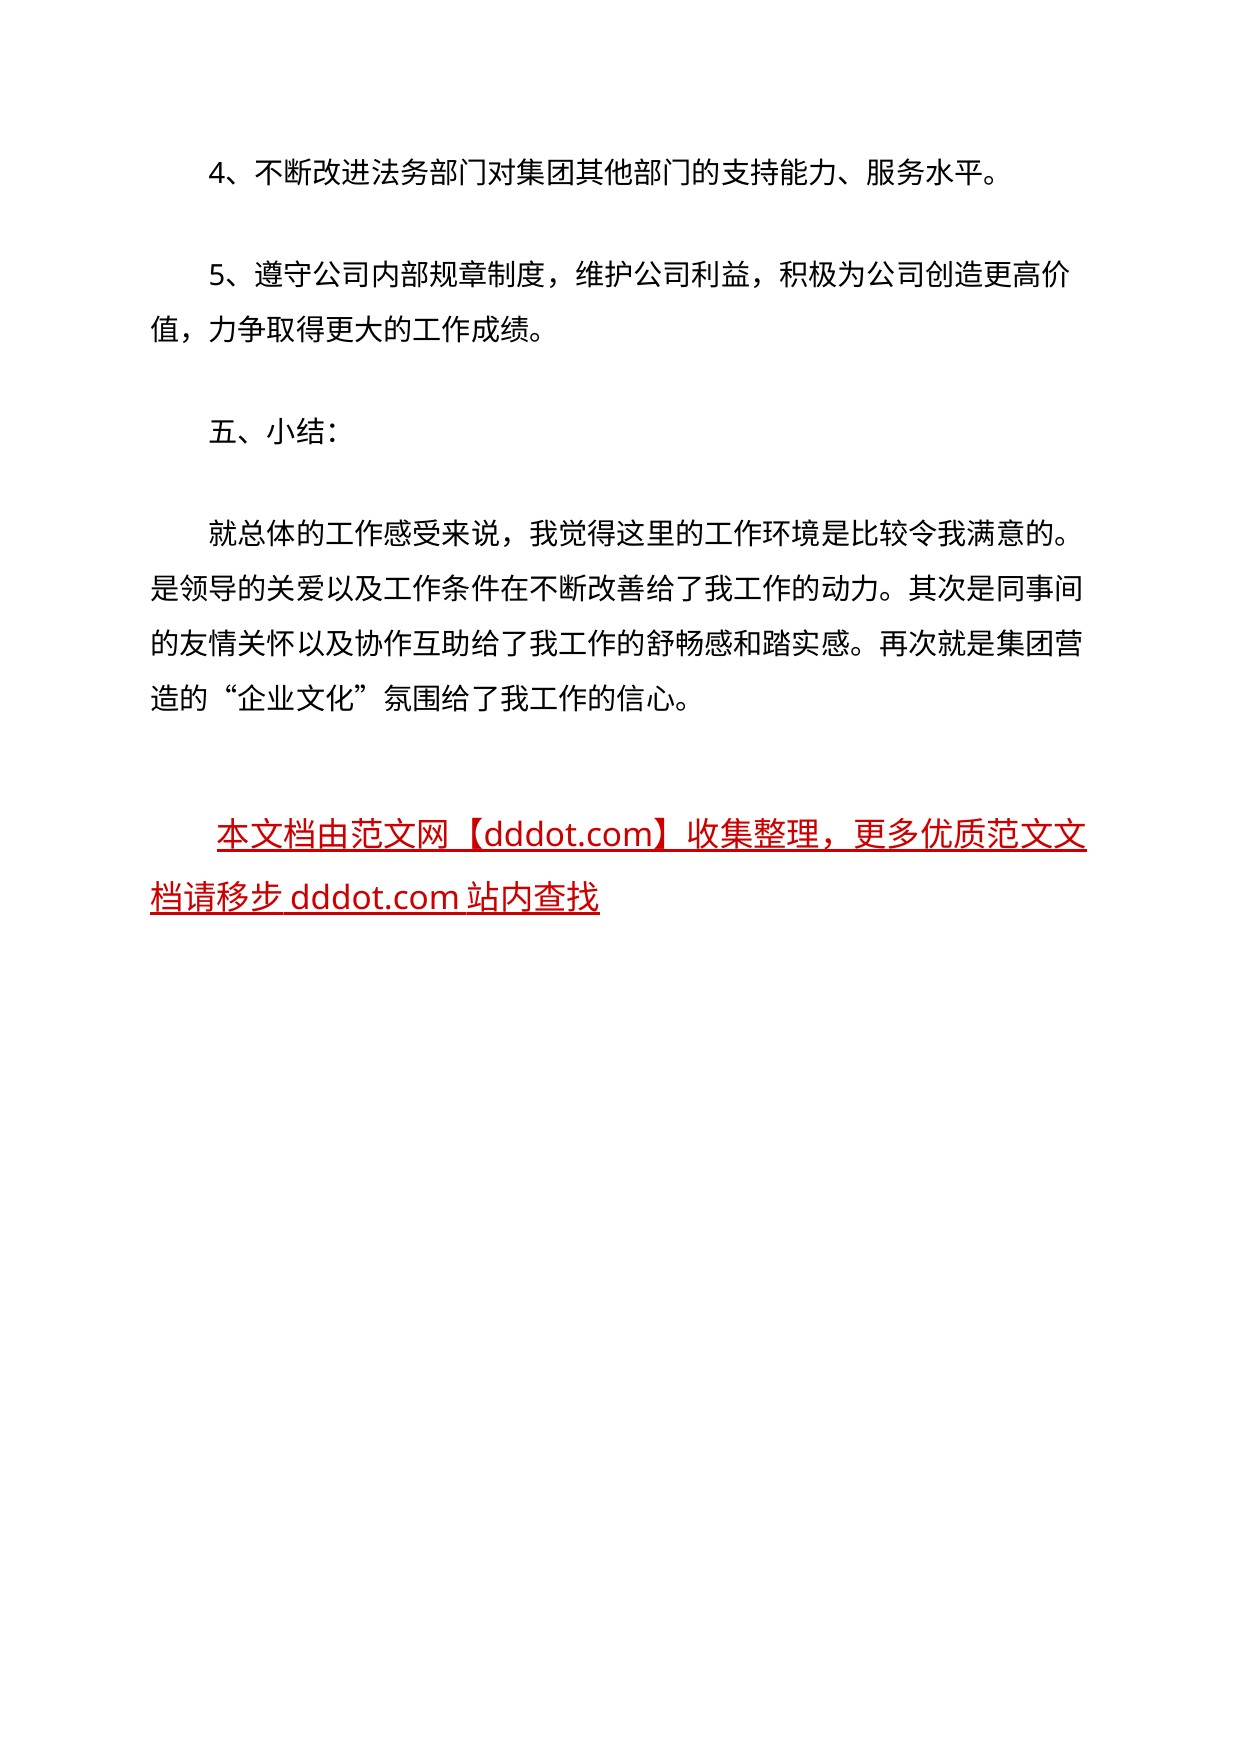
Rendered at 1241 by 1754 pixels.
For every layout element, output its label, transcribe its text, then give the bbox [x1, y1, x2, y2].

text 4、不断改进法务部门对集团其他部门的支持能力、服务水平。 [150, 150, 1090, 192]
text 5、遵守公司内部规章制度，维护公司利益，积极为公司创造更高价值，力争取得更大的工作成绩。 [150, 252, 1090, 349]
text 五、小结： [150, 409, 1090, 451]
text 就总体的工作感受来说，我觉得这里的工作环境是比较令我满意的。是领导的关爱以及工作条件在不断改善给了我工作的动力。其次是同事间的友情关怀以及协作互助给了我工作的舒畅感和踏实感。再次就是集团营造的“企业文化”氛围给了我工作的信心。 [150, 511, 1090, 717]
text 本文档由范文网【dddot.com】收集整理，更多优质范文文档请移步dddot.com站内查找 [150, 808, 1090, 919]
